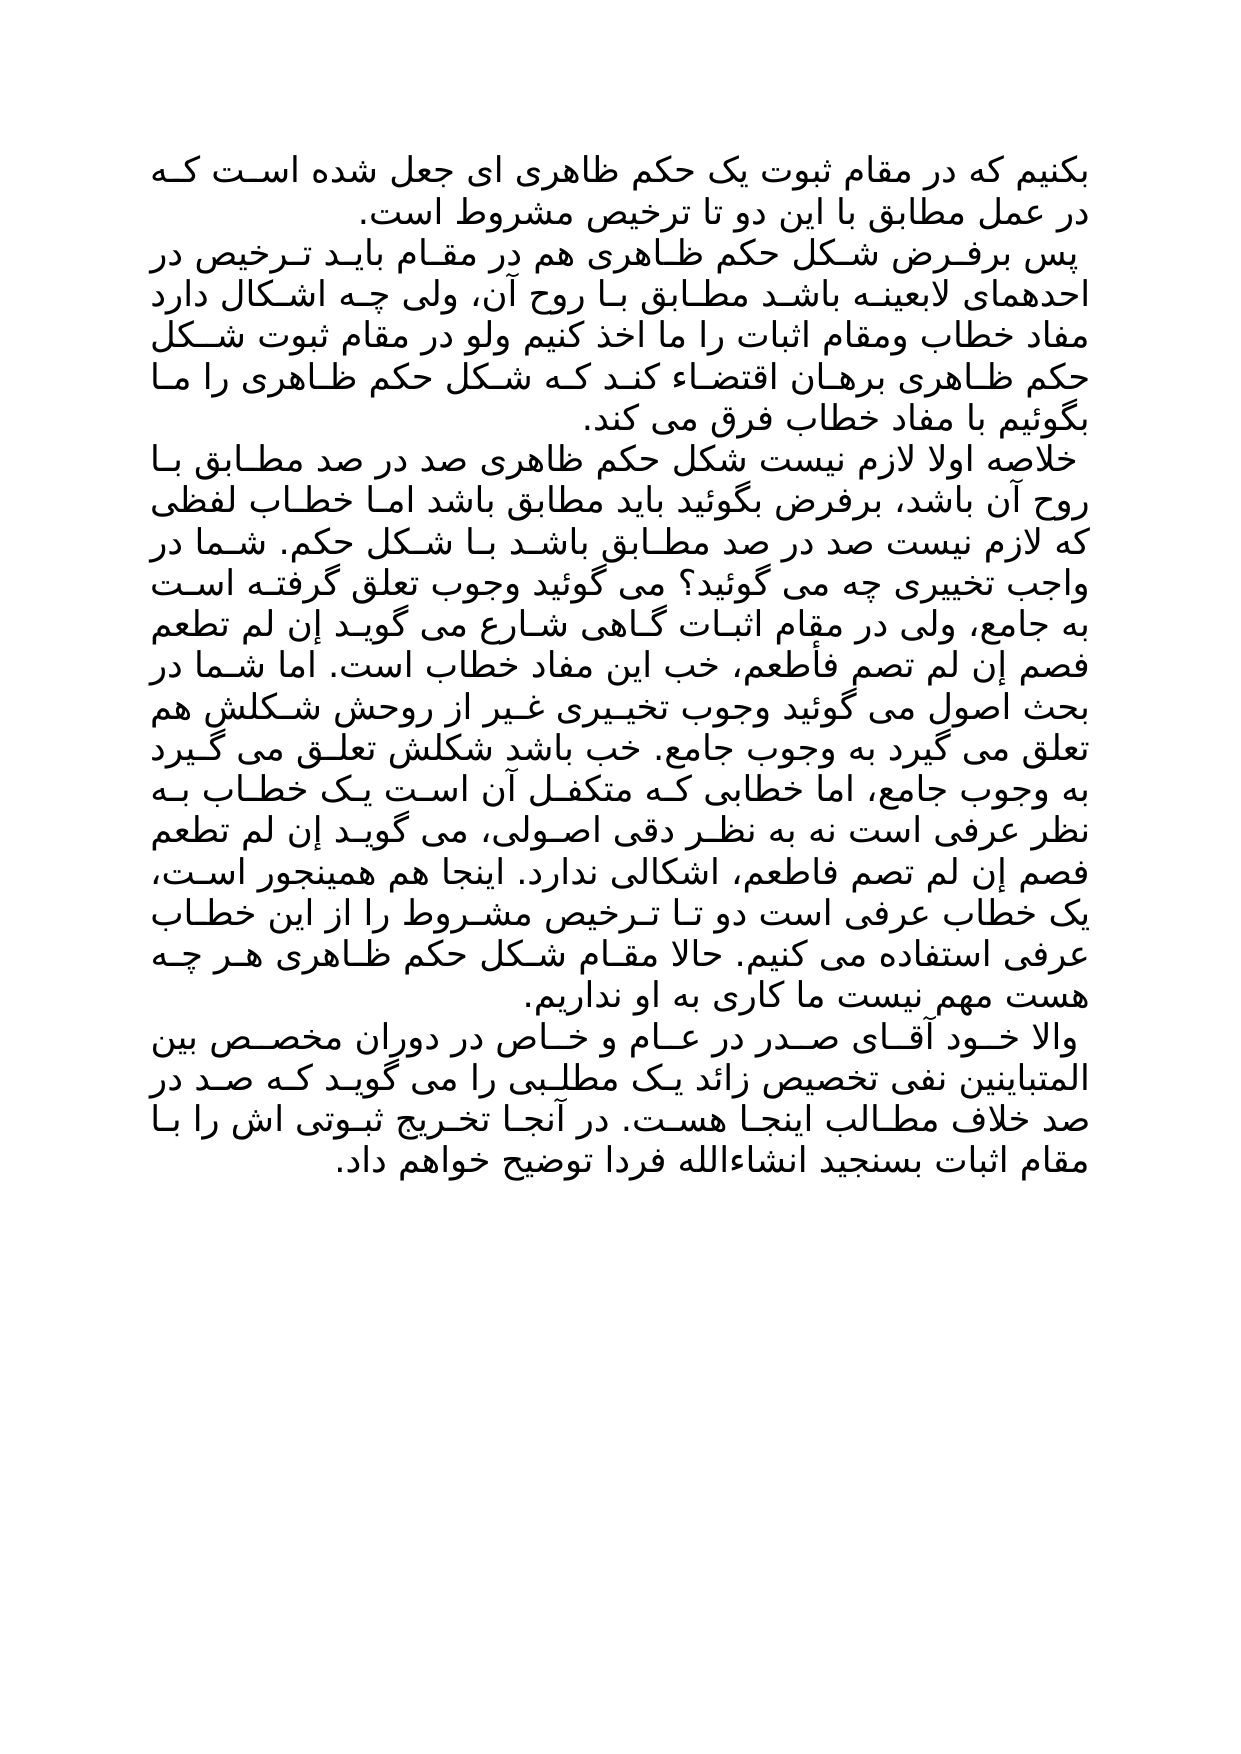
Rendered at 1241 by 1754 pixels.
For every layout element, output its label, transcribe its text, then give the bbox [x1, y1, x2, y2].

text پس برفرض شکل حکم ظاهری هم در مقام باید ترخیص در احدهمای لابعینه باشد مطابق با روح آن، ولی چه اشکال دارد مفاد خطاب ومقام اثبات را ما اخذ کنیم ولو در مقام ثبوت شکل حکم ظاهری برهان اقتضاء کند که شکل حکم ظاهری را ما بگوئیم با مفاد خطاب فرق می کند. [150, 232, 1090, 439]
text والا خود آقای صدر در عام و خاص در دوران مخصص بین المتباینین نفی تخصیص زائد یک مطلبی را می گوید که صد در صد خلاف مطالب اینجا هست. در آنجا تخریج ثبوتی اش را با مقام اثبات بسنجید انشاءالله فردا توضیح خواهم داد. [150, 1016, 1090, 1181]
text خلاصه اولا لازم نیست شکل حکم ظاهری صد در صد مطابق با روح آن باشد، برفرض بگوئید باید مطابق باشد اما خطاب لفظی که لازم نیست صد در صد مطابق باشد با شکل حکم. شما در واجب تخییری چه می گوئید؟ می گوئید وجوب تعلق گرفته است به جامع، ولی در مقام اثبات گاهی شارع می گوید إن لم تطعم فصم إن لم تصم فأطعم، خب این مفاد خطاب است. اما شما در بحث اصول می گوئید وجوب تخییری غیر از روحش شکلش هم تعلق می گیرد به وجوب جامع. خب باشد شکلش تعلق می گیرد به وجوب جامع، اما خطابی که متکفل آن است یک خطاب به نظر عرفی است نه به نظر دقی اصولی، می گوید إن لم تطعم فصم إن لم تصم فاطعم، اشکالی ندارد. اینجا هم همینجور است، یک خطاب عرفی است دو تا ترخیص مشروط را از این خطاب عرفی استفاده می کنیم. حالا مقام شکل حکم ظاهری هر چه هست مهم نیست ما کاری به او نداریم. [150, 439, 1090, 1016]
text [150, 150, 1090, 232]
